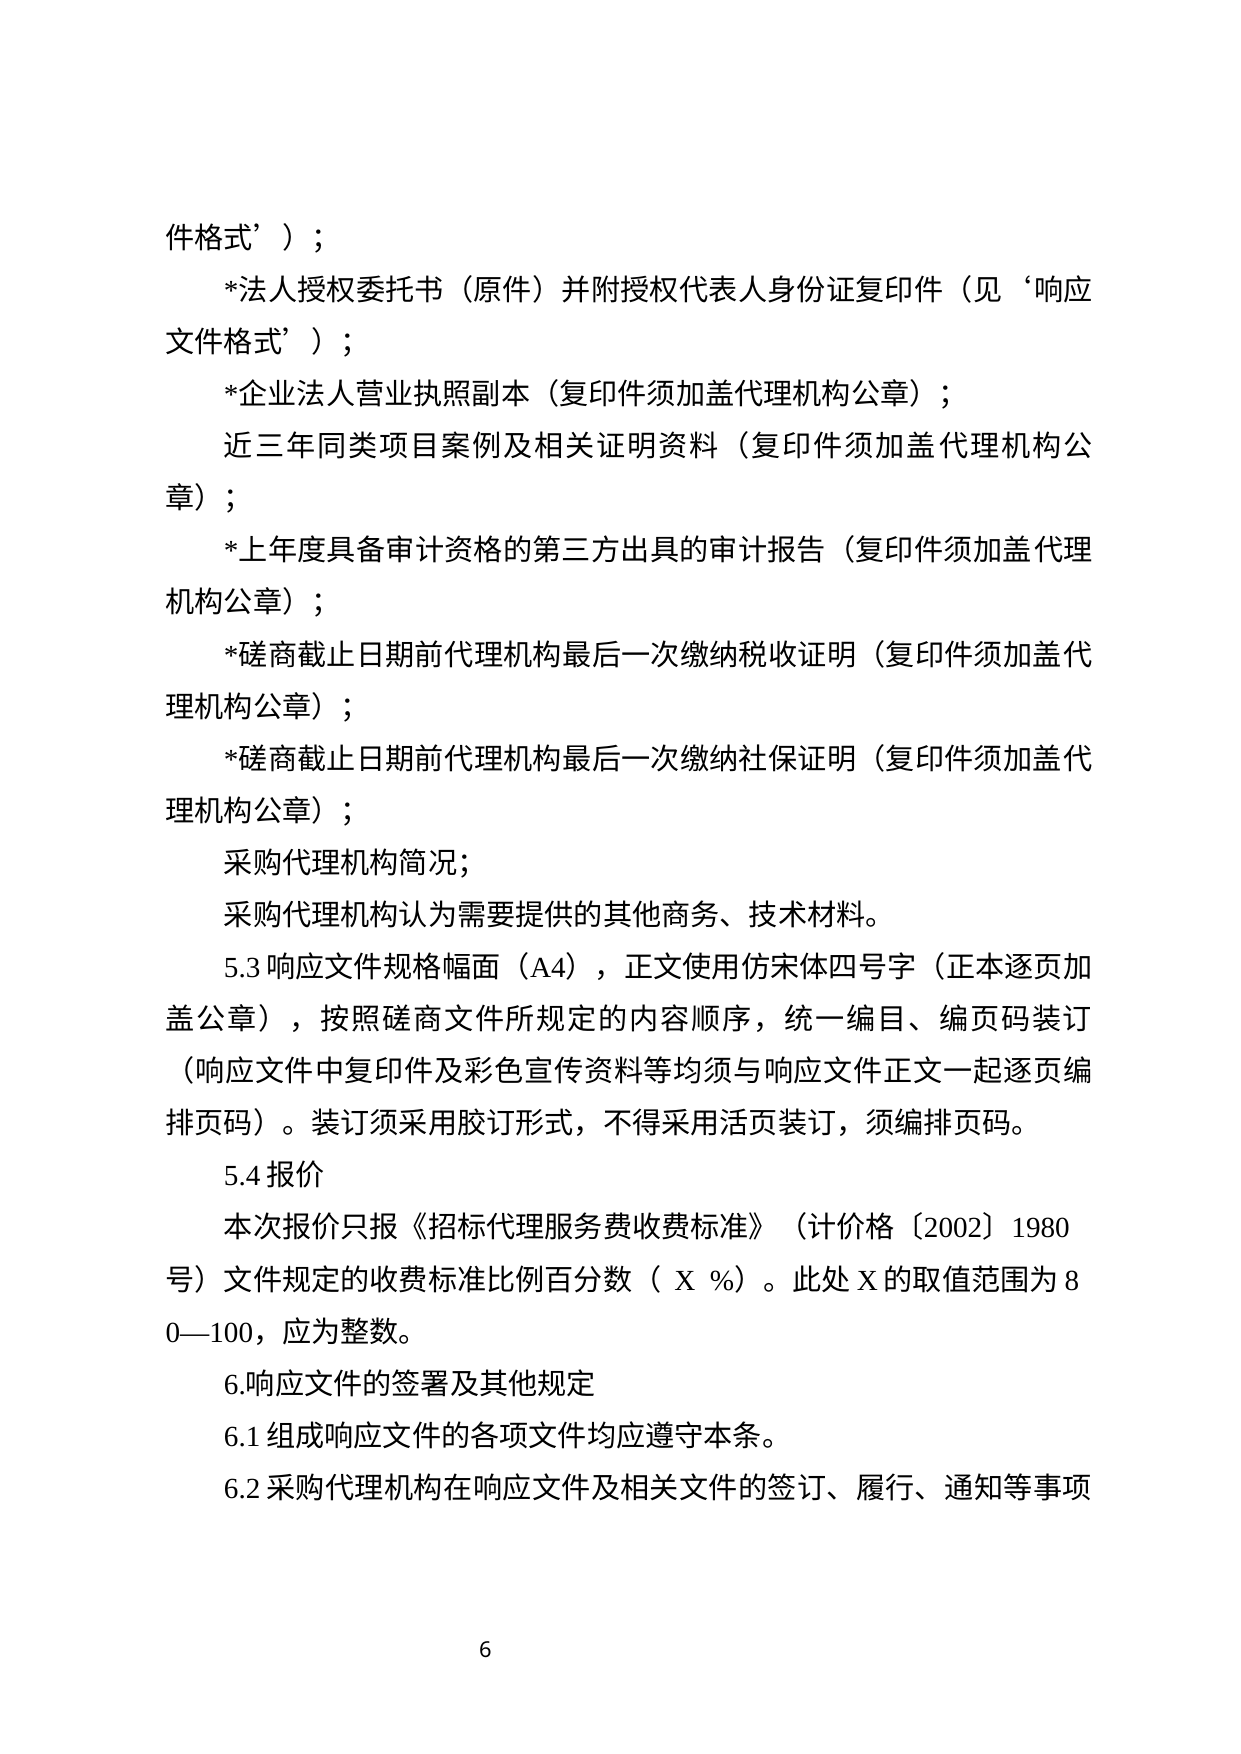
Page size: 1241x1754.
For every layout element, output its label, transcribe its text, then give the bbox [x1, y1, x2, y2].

text *上年度具备审计资格的第三方出具的审计报告（复印件须加盖代理机构公章）； [165, 519, 1093, 623]
text 采购代理机构认为需要提供的其他商务、技术材料。 [165, 884, 1093, 936]
text 6.1组成响应文件的各项文件均应遵守本条。 [165, 1404, 1093, 1457]
text 采购代理机构简况； [165, 832, 1093, 884]
text 6.响应文件的签署及其他规定 [165, 1352, 1093, 1404]
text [165, 207, 1093, 259]
text *磋商截止日期前代理机构最后一次缴纳税收证明（复印件须加盖代理机构公章）； [165, 623, 1093, 727]
text *法人授权委托书（原件）并附授权代表人身份证复印件（见‘响应文件格式’）； [165, 259, 1093, 363]
text 5.3响应文件规格幅面（A4），正文使用仿宋体四号字（正本逐页加盖公章），按照磋商文件所规定的内容顺序，统一编目、编页码装订（响应文件中复印件及彩色宣传资料等均须与响应文件正文一起逐页编排页码）。装订须采用胶订形式，不得采用活页装订，须编排页码。 [165, 936, 1093, 1144]
text 5.4报价 [165, 1144, 1093, 1196]
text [165, 1457, 1093, 1509]
text *企业法人营业执照副本（复印件须加盖代理机构公章）； [165, 363, 1093, 415]
text *磋商截止日期前代理机构最后一次缴纳社保证明（复印件须加盖代理机构公章）； [165, 727, 1093, 832]
text 近三年同类项目案例及相关证明资料（复印件须加盖代理机构公章）； [165, 415, 1093, 519]
text 本次报价只报《招标代理服务费收费标准》（计价格〔2002〕1980号）文件规定的收费标准比例百分数（ X %）。此处X的取值范围为80—100，应为整数。 [165, 1196, 1093, 1352]
